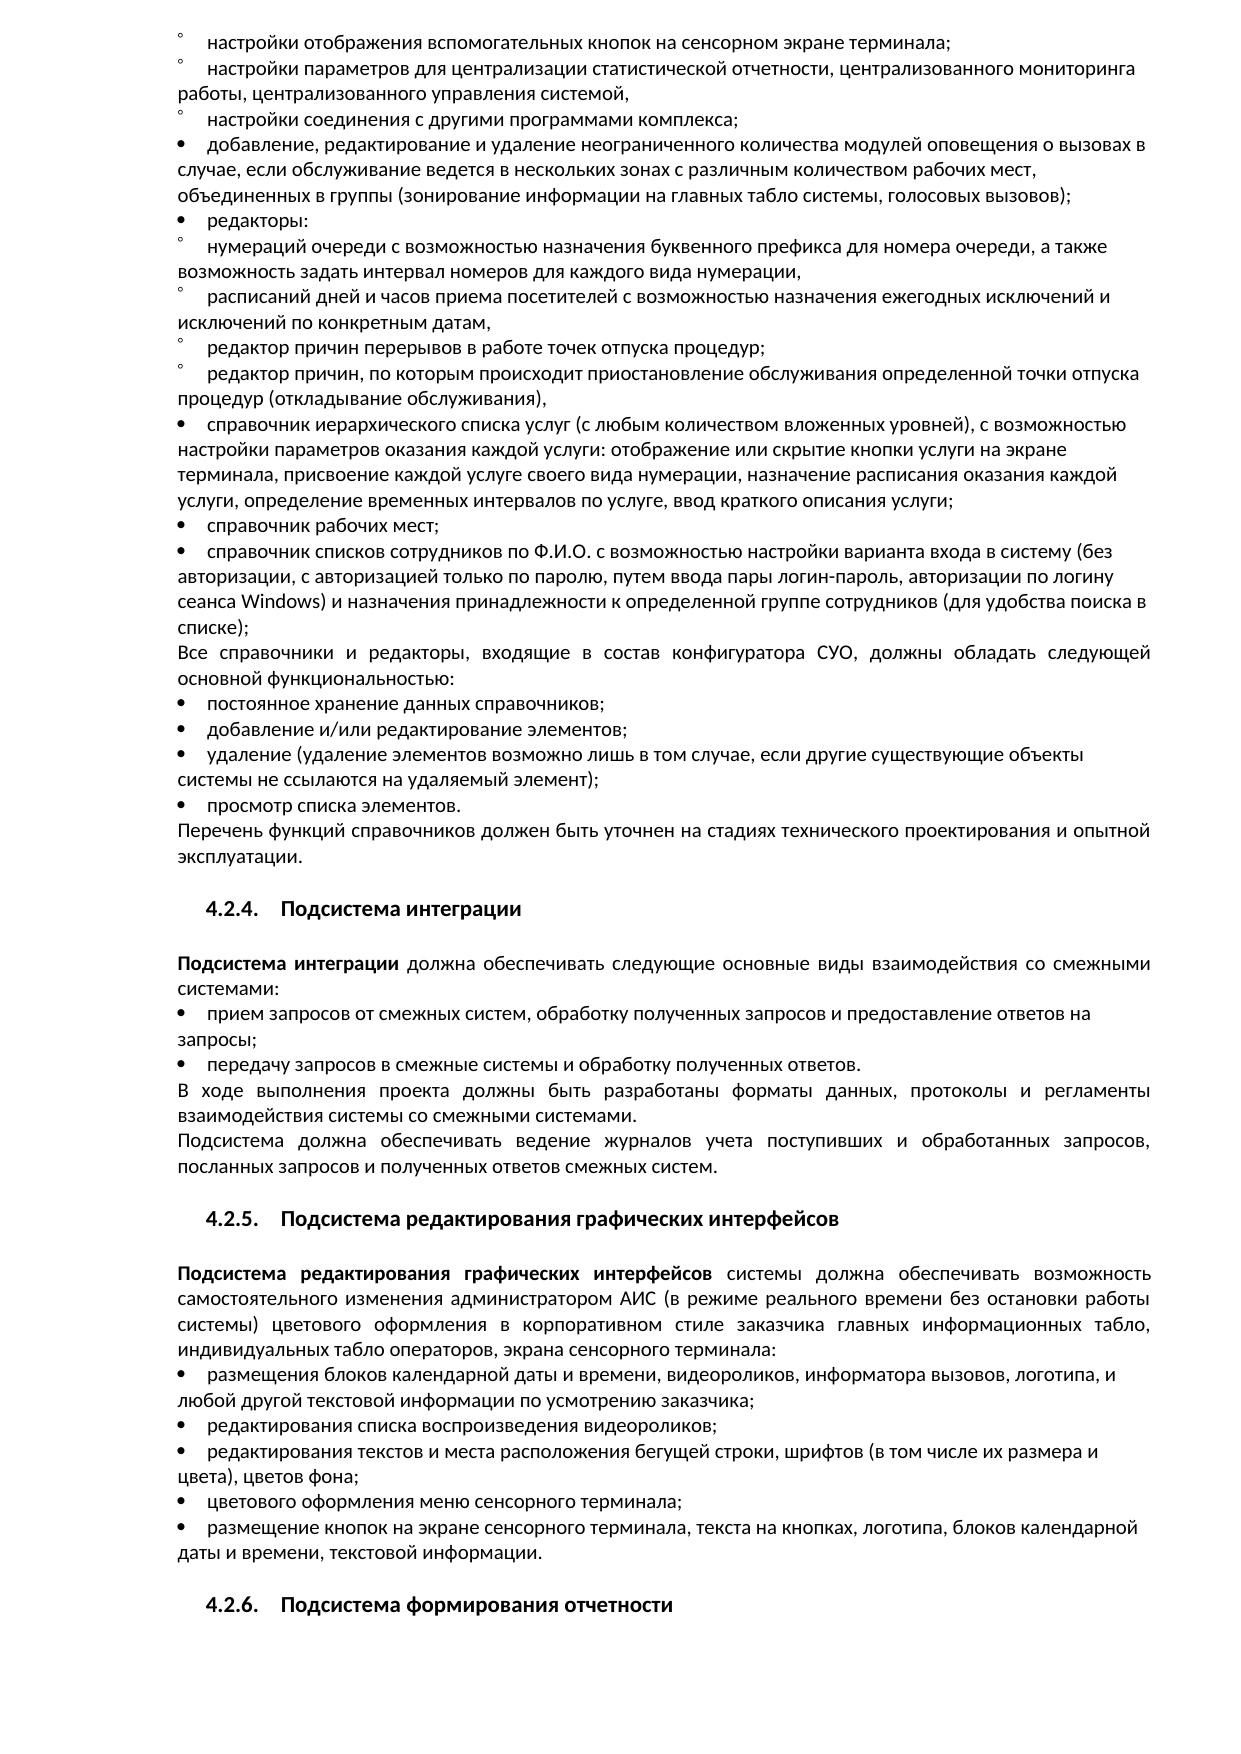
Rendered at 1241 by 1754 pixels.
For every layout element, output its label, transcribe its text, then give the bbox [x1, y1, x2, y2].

list передачу запросов в смежные системы и обработку полученных ответов. [177, 1051, 1152, 1077]
list Подсистема интеграции должна обеспечивать следующие основные виды взаимодействия со смежными системами: [177, 950, 1152, 1001]
list справочник рабочих мест; [177, 512, 1152, 538]
list расписаний дней и часов приема посетителей с возможностью назначения ежегодных исключений и исключений по конкретным датам, [177, 284, 1152, 334]
list справочник списков сотрудников по Ф.И.О. с возможностью настройки варианта входа в систему (без авторизации, с авторизацией только по паролю, путем ввода пары логин-пароль, авторизации по логину сеанса Windows) и назначения принадлежности к определенной группе сотрудников (для удобства поиска в списке); [177, 538, 1152, 639]
list настройки отображения вспомогательных кнопок на сенсорном экране терминала; [177, 29, 1152, 55]
list Подсистема редактирования графических интерфейсов [206, 1204, 1152, 1232]
list Подсистема формирования отчетности [206, 1590, 1152, 1618]
list справочник иерархического списка услуг (с любым количеством вложенных уровней), с возможностью настройки параметров оказания каждой услуги: отображение или скрытие кнопки услуги на экране терминала, присвоение каждой услуге своего вида нумерации, назначение расписания оказания каждой услуги, определение временных интервалов по услуге, ввод краткого описания услуги; [177, 411, 1152, 512]
list Подсистема редактирования графических интерфейсов системы должна обеспечивать возможность самостоятельного изменения администратором АИС (в режиме реального времени без остановки работы системы) цветового оформления в корпоративном стиле заказчика главных информационных табло, индивидуальных табло операторов, экрана сенсорного терминала: [177, 1260, 1152, 1362]
list редактор причин, по которым происходит приостановление обслуживания определенной точки отпуска процедур (откладывание обслуживания), [177, 360, 1152, 411]
list В ходе выполнения проекта должны быть разработаны форматы данных, протоколы и регламенты взаимодействия системы со смежными системами. [177, 1077, 1152, 1128]
list Подсистема интеграции [206, 894, 1152, 922]
list редакторы: [177, 207, 1152, 233]
list настройки параметров для централизации статистической отчетности, централизованного мониторинга работы, централизованного управления системой, [177, 55, 1152, 106]
list просмотр списка элементов. [177, 792, 1152, 817]
list Перечень функций справочников должен быть уточнен на стадиях технического проектирования и опытной эксплуатации. [177, 817, 1152, 868]
list редактор причин перерывов в работе точек отпуска процедур; [177, 334, 1152, 360]
list Подсистема должна обеспечивать ведение журналов учета поступивших и обработанных запросов, посланных запросов и полученных ответов смежных систем. [177, 1128, 1152, 1178]
list размещения блоков календарной даты и времени, видеороликов, информатора вызовов, логотипа, и любой другой текстовой информации по усмотрению заказчика; [177, 1362, 1152, 1412]
list добавление и/или редактирование элементов; [177, 716, 1152, 741]
list добавление, редактирование и удаление неограниченного количества модулей оповещения о вызовах в случае, если обслуживание ведется в нескольких зонах с различным количеством рабочих мест, объединенных в группы (зонирование информации на главных табло системы, голосовых вызовов); [177, 131, 1152, 207]
list нумераций очереди с возможностью назначения буквенного префикса для номера очереди, а также возможность задать интервал номеров для каждого вида нумерации, [177, 233, 1152, 284]
list настройки соединения с другими программами комплекса; [177, 106, 1152, 131]
list постоянное хранение данных справочников; [177, 690, 1152, 716]
list цветового оформления меню сенсорного терминала; [177, 1489, 1152, 1514]
list редактирования текстов и места расположения бегущей строки, шрифтов (в том числе их размера и цвета), цветов фона; [177, 1438, 1152, 1489]
list размещение кнопок на экране сенсорного терминала, текста на кнопках, логотипа, блоков календарной даты и времени, текстовой информации. [177, 1514, 1152, 1565]
list прием запросов от смежных систем, обработку полученных запросов и предоставление ответов на запросы; [177, 1001, 1152, 1051]
list редактирования списка воспроизведения видеороликов; [177, 1412, 1152, 1438]
list удаление (удаление элементов возможно лишь в том случае, если другие существующие объекты системы не ссылаются на удаляемый элемент); [177, 741, 1152, 792]
list Все справочники и редакторы, входящие в состав конфигуратора СУО, должны обладать следующей основной функциональностью: [177, 639, 1152, 690]
